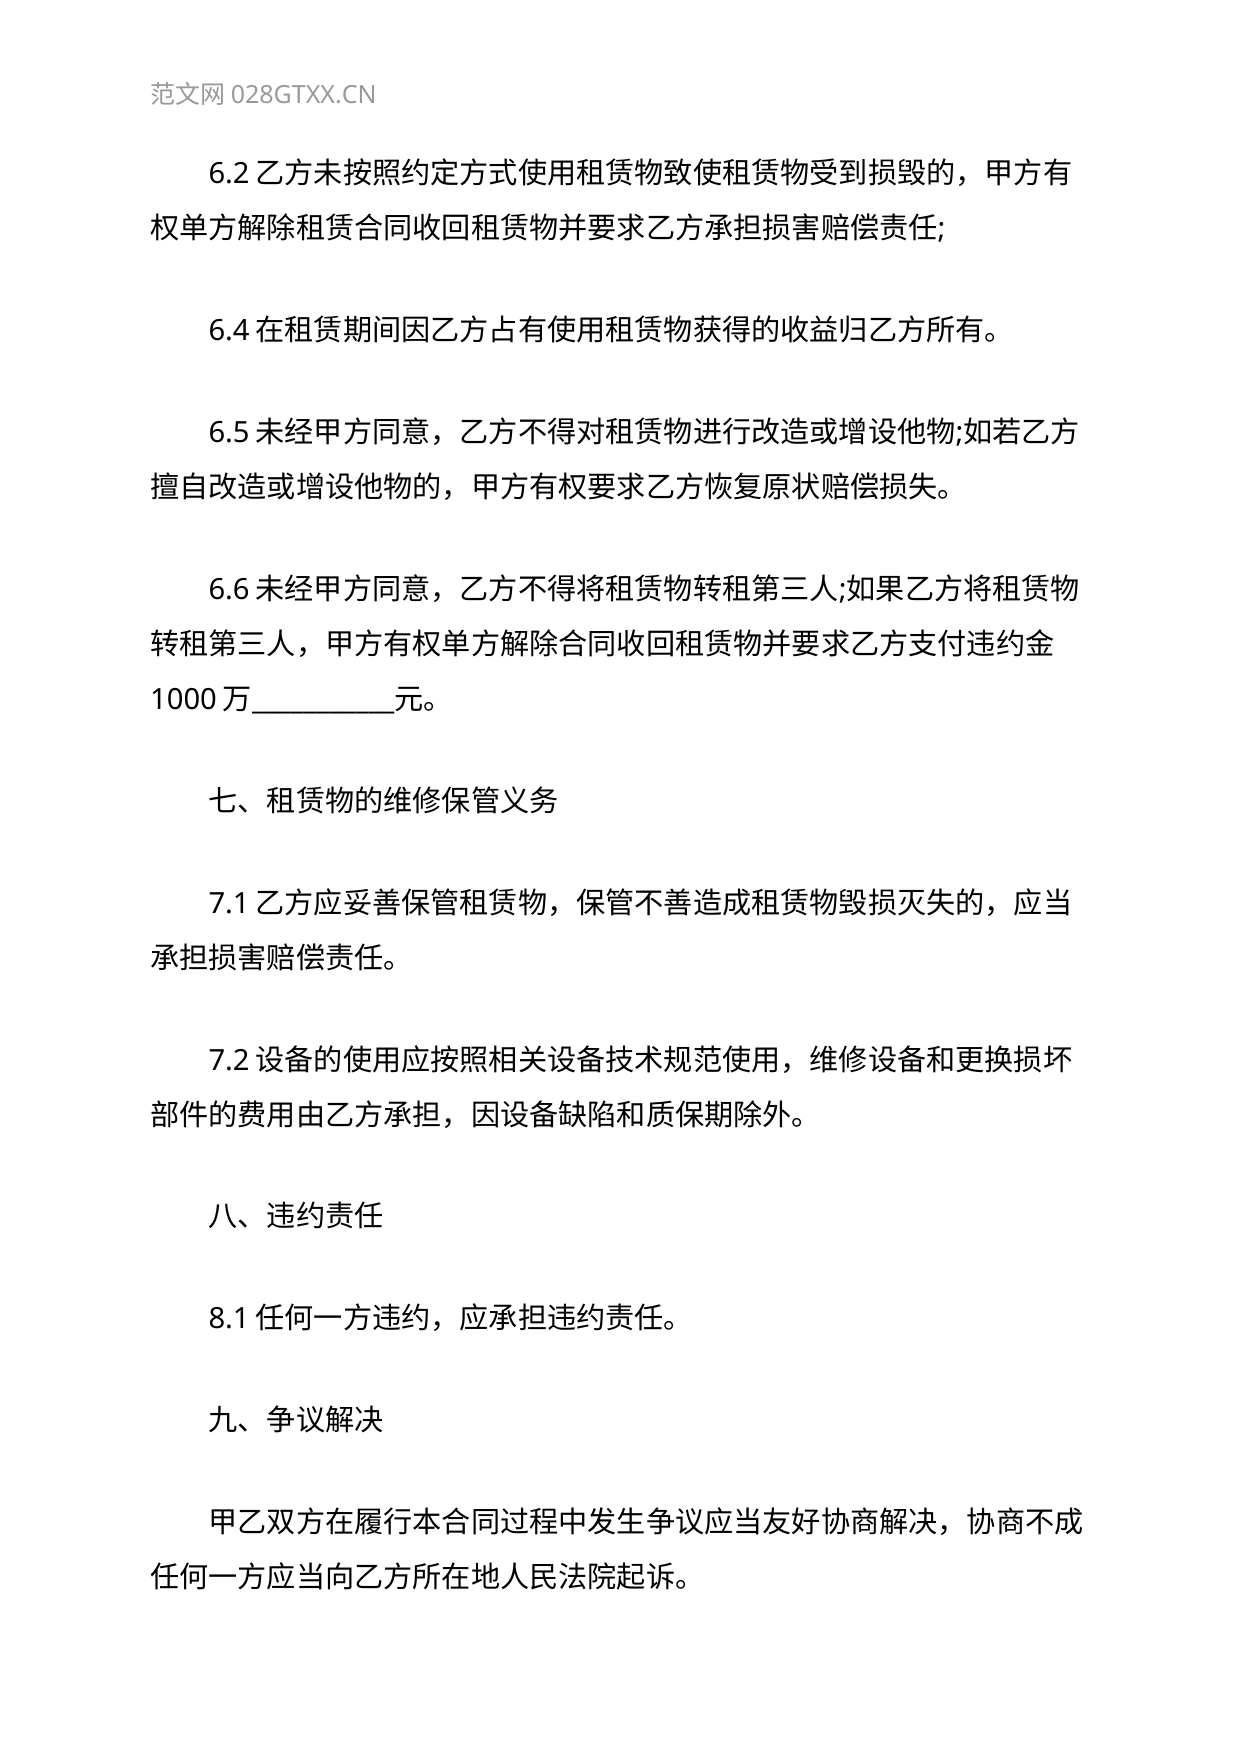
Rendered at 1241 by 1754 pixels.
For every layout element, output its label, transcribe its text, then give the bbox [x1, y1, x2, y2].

text 7.1乙方应妥善保管租赁物，保管不善造成租赁物毁损灭失的，应当承担损害赔偿责任。 [150, 879, 1090, 977]
text 6.5未经甲方同意，乙方不得对租赁物进行改造或增设他物;如若乙方擅自改造或增设他物的，甲方有权要求乙方恢复原状赔偿损失。 [150, 409, 1090, 506]
text 6.6未经甲方同意，乙方不得将租赁物转租第三人;如果乙方将租赁物转租第三人，甲方有权单方解除合同收回租赁物并要求乙方支付违约金1000万___________元。 [150, 566, 1090, 718]
text 九、争议解决 [150, 1397, 1090, 1439]
text 甲乙双方在履行本合同过程中发生争议应当友好协商解决，协商不成任何一方应当向乙方所在地人民法院起诉。 [150, 1498, 1090, 1596]
text 7.2设备的使用应按照相关设备技术规范使用，维修设备和更换损坏部件的费用由乙方承担，因设备缺陷和质保期除外。 [150, 1036, 1090, 1133]
text 6.4在租赁期间因乙方占有使用租赁物获得的收益归乙方所有。 [150, 307, 1090, 349]
text 七、租赁物的维修保管义务 [150, 778, 1090, 820]
text 八、违约责任 [150, 1193, 1090, 1235]
text 8.1任何一方违约，应承担违约责任。 [150, 1295, 1090, 1337]
text 6.2乙方未按照约定方式使用租赁物致使租赁物受到损毁的，甲方有权单方解除租赁合同收回租赁物并要求乙方承担损害赔偿责任; [150, 150, 1090, 247]
